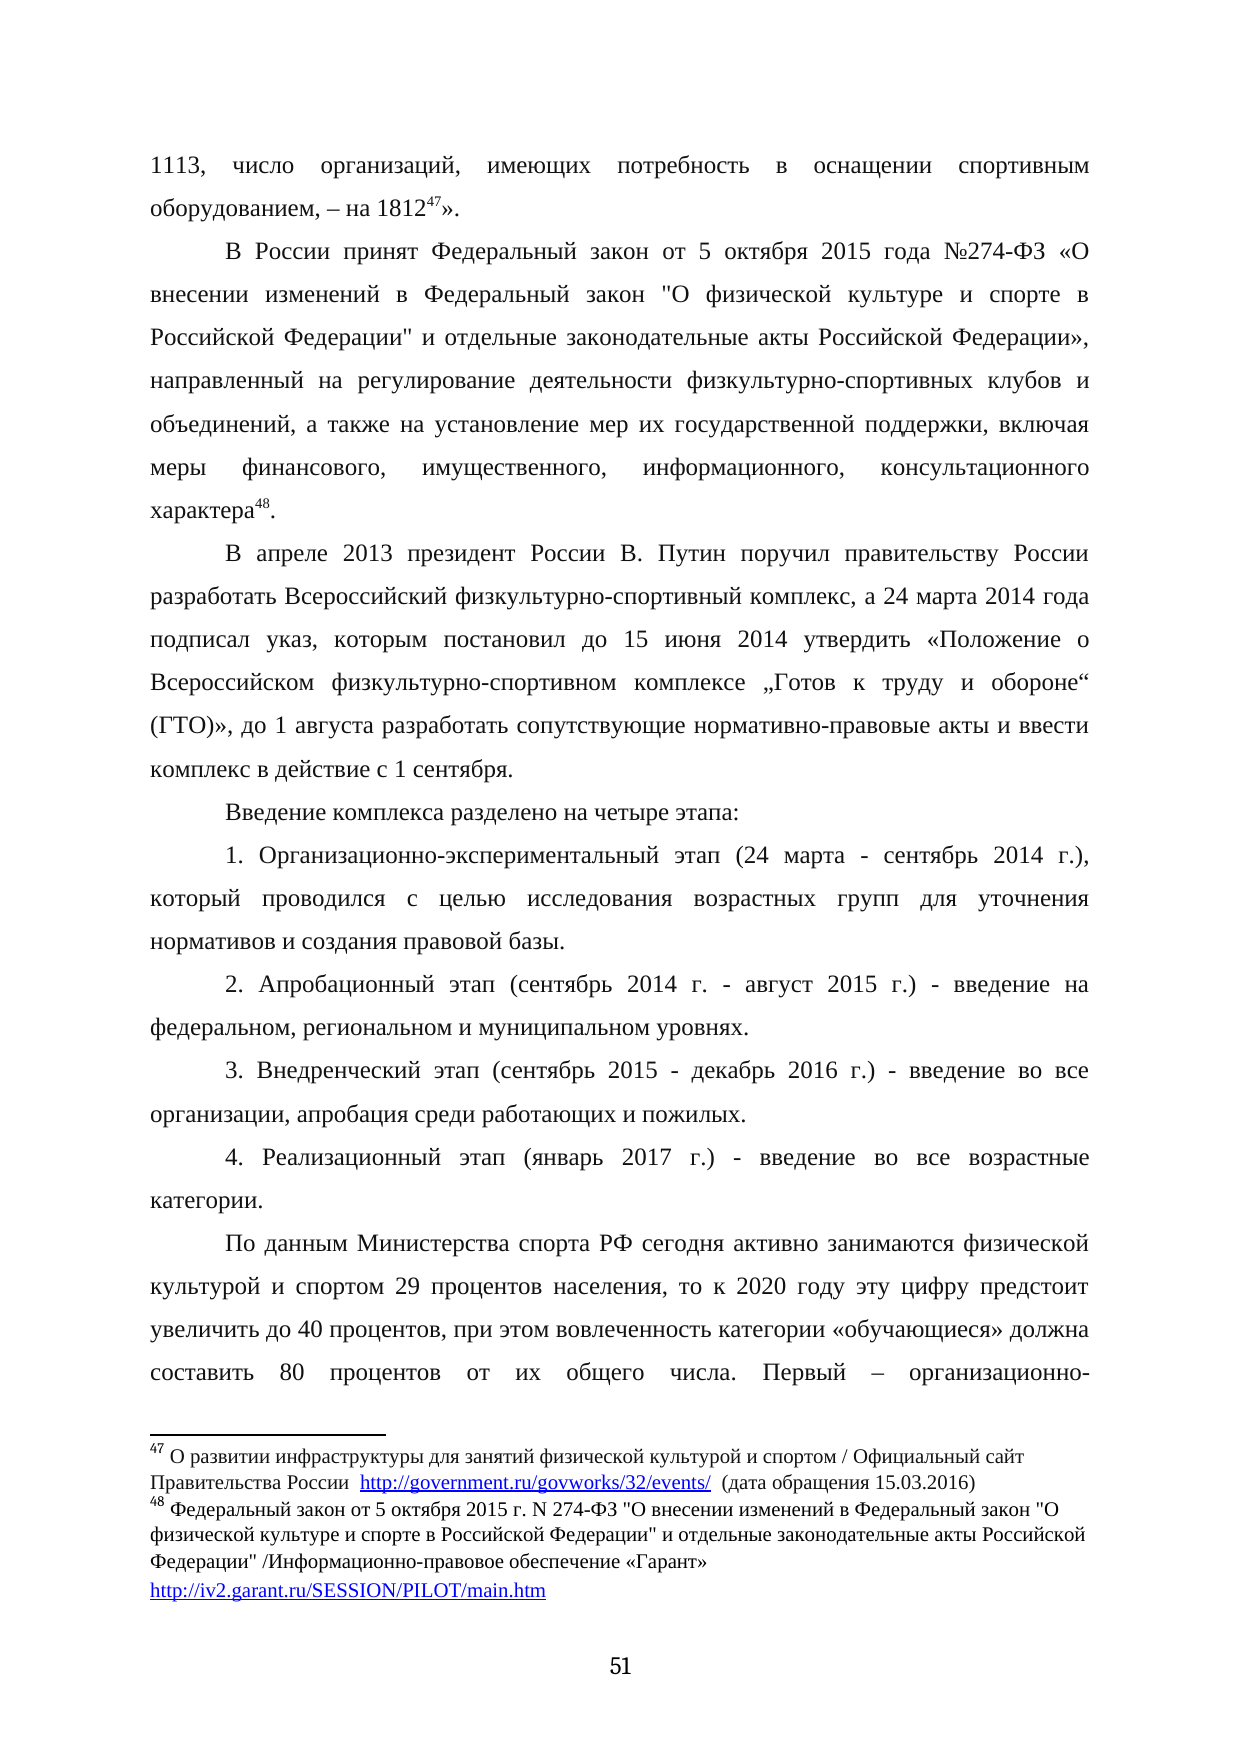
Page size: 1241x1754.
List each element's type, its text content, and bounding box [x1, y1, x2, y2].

text 4. Реализационный этап (январь 2017 г.) - введение во все возрастные категории. [150, 1142, 1090, 1214]
text В апреле 2013 президент России В. Путин поручил правительству России разработать Всероссийский физкультурно-спортивный комплекс, а 24 марта 2014 года подписал указ, которым постановил до 15 июня 2014 утвердить «Положение о Всероссийском физкультурно-спортивном комплексе „Готов к труду и обороне“ (ГТО)», до 1 августа разработать сопутствующие нормативно-правовые акты и ввести комплекс в действие с 1 сентября. [150, 538, 1090, 782]
text 1. Организационно-экспериментальный этап (24 марта - сентябрь 2014 г.), который проводился с целью исследования возрастных групп для уточнения нормативов и создания правовой базы. [150, 840, 1090, 955]
text Введение комплекса разделено на четыре этапа: [150, 797, 1090, 826]
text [150, 1228, 1090, 1386]
text 2. Апробационный этап (сентябрь 2014 г. - август 2015 г.) - введение на федеральном, региональном и муниципальном уровнях. [150, 969, 1090, 1041]
text 3. Внедренческий этап (сентябрь 2015 - декабрь 2016 г.) - введение во все организации, апробация среди работающих и пожилых. [150, 1056, 1090, 1127]
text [150, 150, 1090, 222]
text В России принят Федеральный закон от 5 октября 2015 года №274-ФЗ «О внесении изменений в Федеральный закон "О физической культуре и спорте в Российской Федерации" и отдельные законодательные акты Российской Федерации», направленный на регулирование деятельности физкультурно-спортивных клубов и объединений, а также на установление мер их государственной поддержки, включая меры финансового, имущественного, информационного, консультационного характера. [150, 236, 1090, 524]
